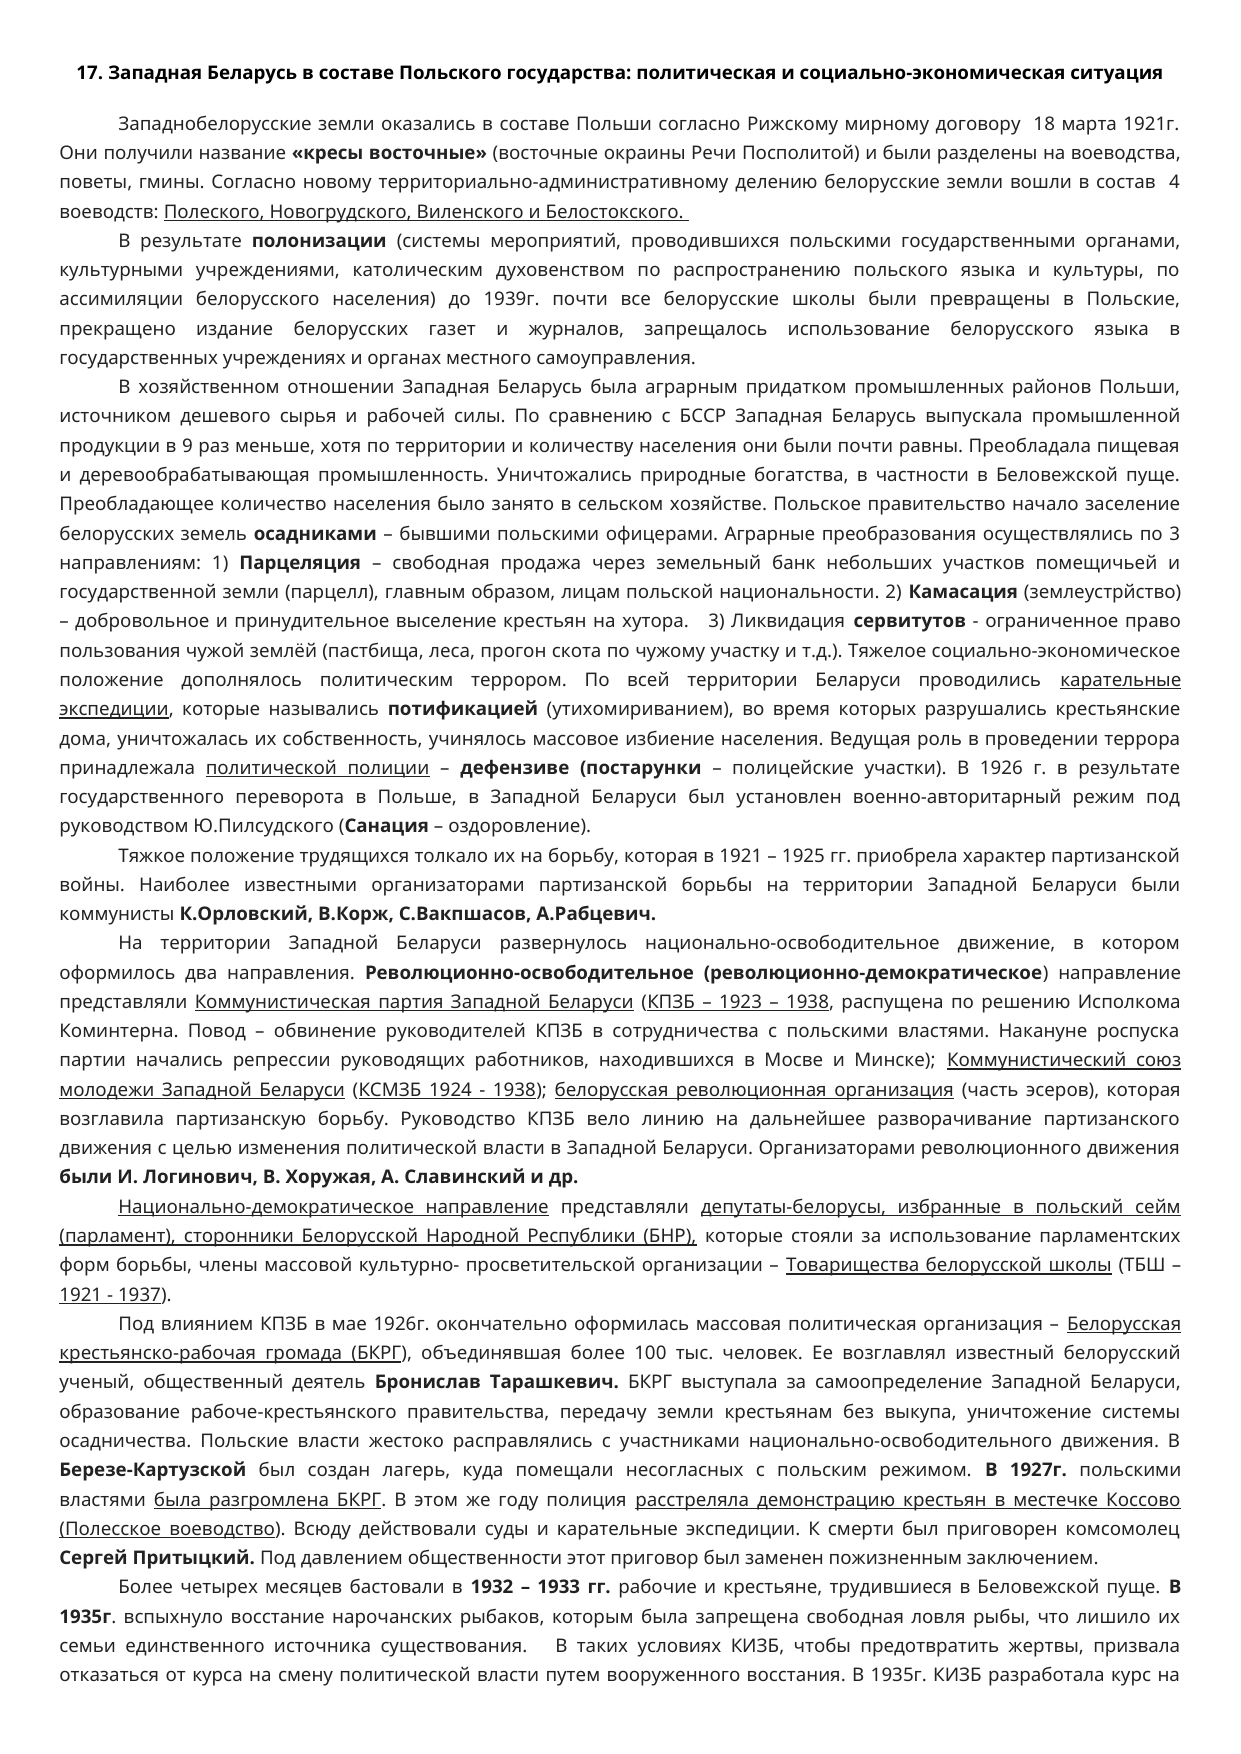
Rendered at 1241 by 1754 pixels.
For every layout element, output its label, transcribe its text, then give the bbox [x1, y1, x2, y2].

text Под влиянием КПЗБ в мае 1926г. окончательно оформилась массовая политическая организация – Белорусская крестьянско-рабочая громада (БКРГ), объединявшая более 100 тыс. человек. Ее возглавлял известный белорусский ученый, общественный деятель Бронислав Тарашкевич. БКРГ выступала за самоопределение Западной Беларуси, образование рабоче-крестьянского правительства, передачу земли крестьянам без выкупа, уничтожение системы осадничества. Польские власти жестоко расправлялись с участниками национально-освободительного движения. В Березе-Картузской был создан лагерь, куда помещали несогласных с польским режимом. В 1927г. польскими властями была разгромлена БКРГ. В этом же году полиция расстреляла демонстрацию крестьян в местечке Коссово (Полесское воеводство). Всюду действовали суды и карательные экспедиции. К смерти был приговорен комсомолец Сергей Притыцкий. Под давлением общественности этот приговор был заменен пожизненным заключением. [59, 1310, 1181, 1570]
text 17. Западная Беларусь в составе Польского государства: политическая и социально-экономическая ситуация [59, 59, 1181, 84]
text Национально-демократическое направление представляли депутаты-белорусы, избранные в польский сейм (парламент), сторонники Белорусской Народной Республики (БНР), которые стояли за использование парламентских форм борьбы, члены массовой культурно- просветительской организации – Товарищества белорусской школы (ТБШ – 1921 - 1937). [59, 1193, 1181, 1306]
text Западнобелорусские земли оказались в составе Польши согласно Рижскому мирному договору 18 марта 1921г. Они получили название «кресы восточные» (восточные окраины Речи Посполитой) и были разделены на воеводства, поветы, гмины. Согласно новому территориально-административному делению белорусские земли вошли в состав 4 воеводств: Полеского, Новогрудского, Виленского и Белостокского. [59, 110, 1181, 223]
text На территории Западной Беларуси развернулось национально-освободительное движение, в котором оформилось два направления. Революционно-освободительное (революционно-демократическое) направление представляли Коммунистическая партия Западной Беларуси (КПЗБ – 1923 – 1938, распущена по решению Исполкома Коминтерна. Повод – обвинение руководителей КПЗБ в сотрудничества с польскими властями. Накануне роспуска партии начались репрессии руководящих работников, находившихся в Мосве и Минске); Коммунистический союз молодежи Западной Беларуси (КСМЗБ 1924 - 1938); белорусская революционная организация (часть эсеров), которая возглавила партизанскую борьбу. Руководство КПЗБ вело линию на дальнейшее разворачивание партизанского движения с целью изменения политической власти в Западной Беларуси. Организаторами революционного движения были И. Логинович, В. Хоружая, А. Славинский и др. [59, 930, 1181, 1189]
text В результате полонизации (системы мероприятий, проводившихся польскими государственными органами, культурными учреждениями, католическим духовенством по распространению польского языка и культуры, по ассимиляции белорусского населения) до 1939г. почти все белорусские школы были превращены в Польские, прекращено издание белорусских газет и журналов, запрещалось использование белорусского языка в государственных учреждениях и органах местного самоуправления. [59, 227, 1181, 370]
text Тяжкое положение трудящихся толкало их на борьбу, которая в 1921 – 1925 гг. приобрела характер партизанской войны. Наиболее известными организаторами партизанской борьбы на территории Западной Беларуси были коммунисты К.Орловский, В.Корж, С.Вакпшасов, А.Рабцевич. [59, 842, 1181, 926]
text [59, 1574, 1181, 1687]
text В хозяйственном отношении Западная Беларусь была аграрным придатком промышленных районов Польши, источником дешевого сырья и рабочей силы. По сравнению с БССР Западная Беларусь выпускала промышленной продукции в 9 раз меньше, хотя по территории и количеству населения они были почти равны. Преобладала пищевая и деревообрабатывающая промышленность. Уничтожались природные богатства, в частности в Беловежской пуще. Преобладающее количество населения было занято в сельском хозяйстве. Польское правительство начало заселение белорусских земель осадниками – бывшими польскими офицерами. Аграрные преобразования осуществлялись по 3 направлениям: 1) Парцеляция – свободная продажа через земельный банк небольших участков помещичьей и государственной земли (парцелл), главным образом, лицам польской национальности. 2) Камасация (землеустрйство) – добровольное и принудительное выселение крестьян на хутора. 3) Ликвидация сервитутов - ограниченное право пользования чужой землёй (пастбища, леса, прогон скота по чужому участку и т.д.). Тяжелое социально-экономическое положение дополнялось политическим террором. По всей территории Беларуси проводились карательные экспедиции, которые назывались потификацией (утихомириванием), во время которых разрушались крестьянские дома, уничтожалась их собственность, учинялось массовое избиение населения. Ведущая роль в проведении террора принадлежала политической полиции – дефензиве (постарунки – полицейские участки). В 1926 г. в результате государственного переворота в Польше, в Западной Беларуси был установлен военно-авторитарный режим под руководством Ю.Пилсудского (Санация – оздоровление). [59, 373, 1181, 838]
